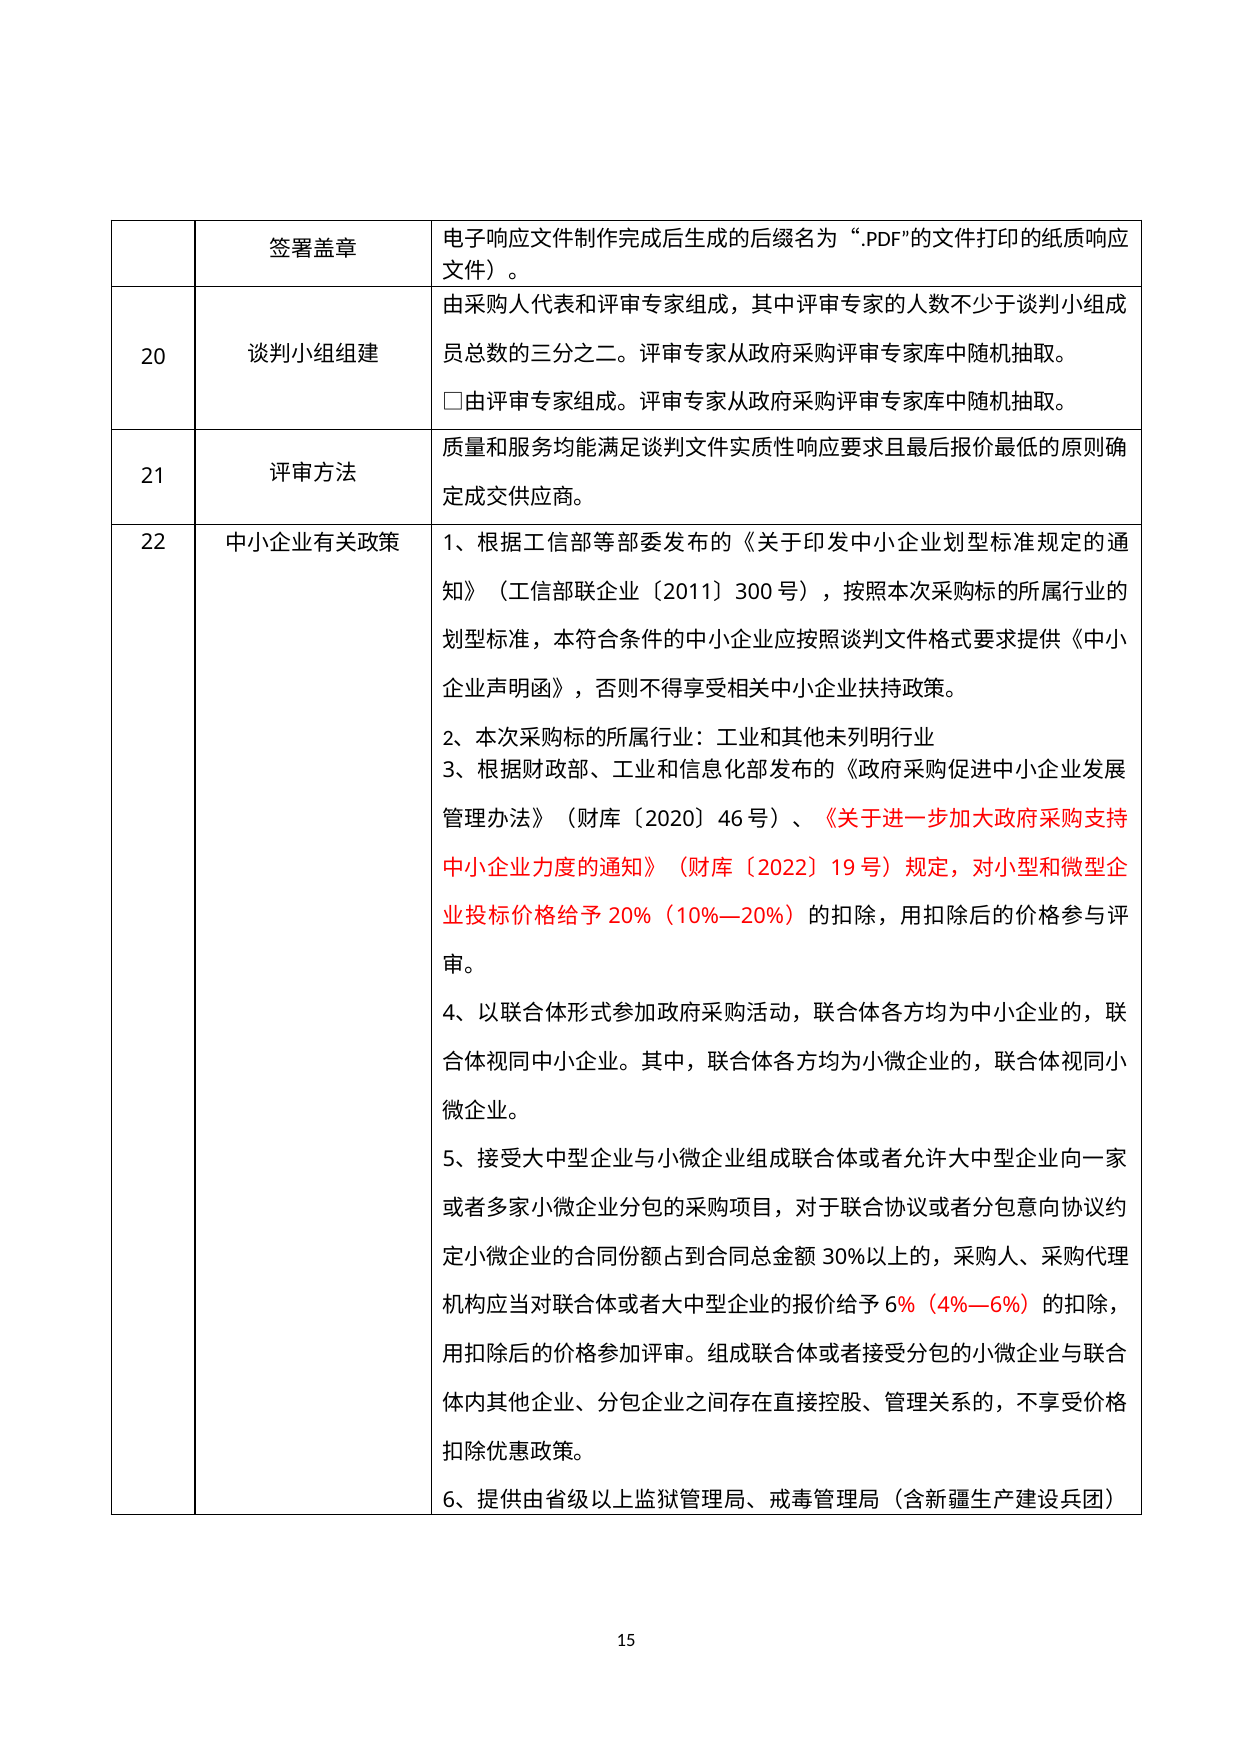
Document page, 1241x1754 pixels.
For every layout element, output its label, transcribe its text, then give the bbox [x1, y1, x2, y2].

table_cell 质量和服务均能满足谈判文件实质性响应要求且最后报价最低的原则确定成交供应商。 [432, 430, 1141, 523]
table_cell 19 [112, 221, 194, 286]
table_cell 响应文件的 签署盖章 [196, 221, 431, 286]
table_cell 中小企业有关政策 [196, 525, 431, 1514]
table_cell 由采购人代表和评审专家组成，其中评审专家的人数不少于谈判小组成员总数的三分之二。评审专家从政府采购评审专家库中随机抽取。 □由评审专家组成。评审专家从政府采购评审专家库中随机抽取。 [432, 287, 1141, 429]
table_cell 20 [112, 287, 194, 429]
table_cell 21 [112, 430, 194, 523]
table_cell 评审方法 [196, 430, 431, 523]
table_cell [432, 525, 1141, 1514]
table_cell 谈判小组组建 [196, 287, 431, 429]
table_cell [432, 221, 1141, 286]
table_cell 22 [112, 525, 194, 1514]
